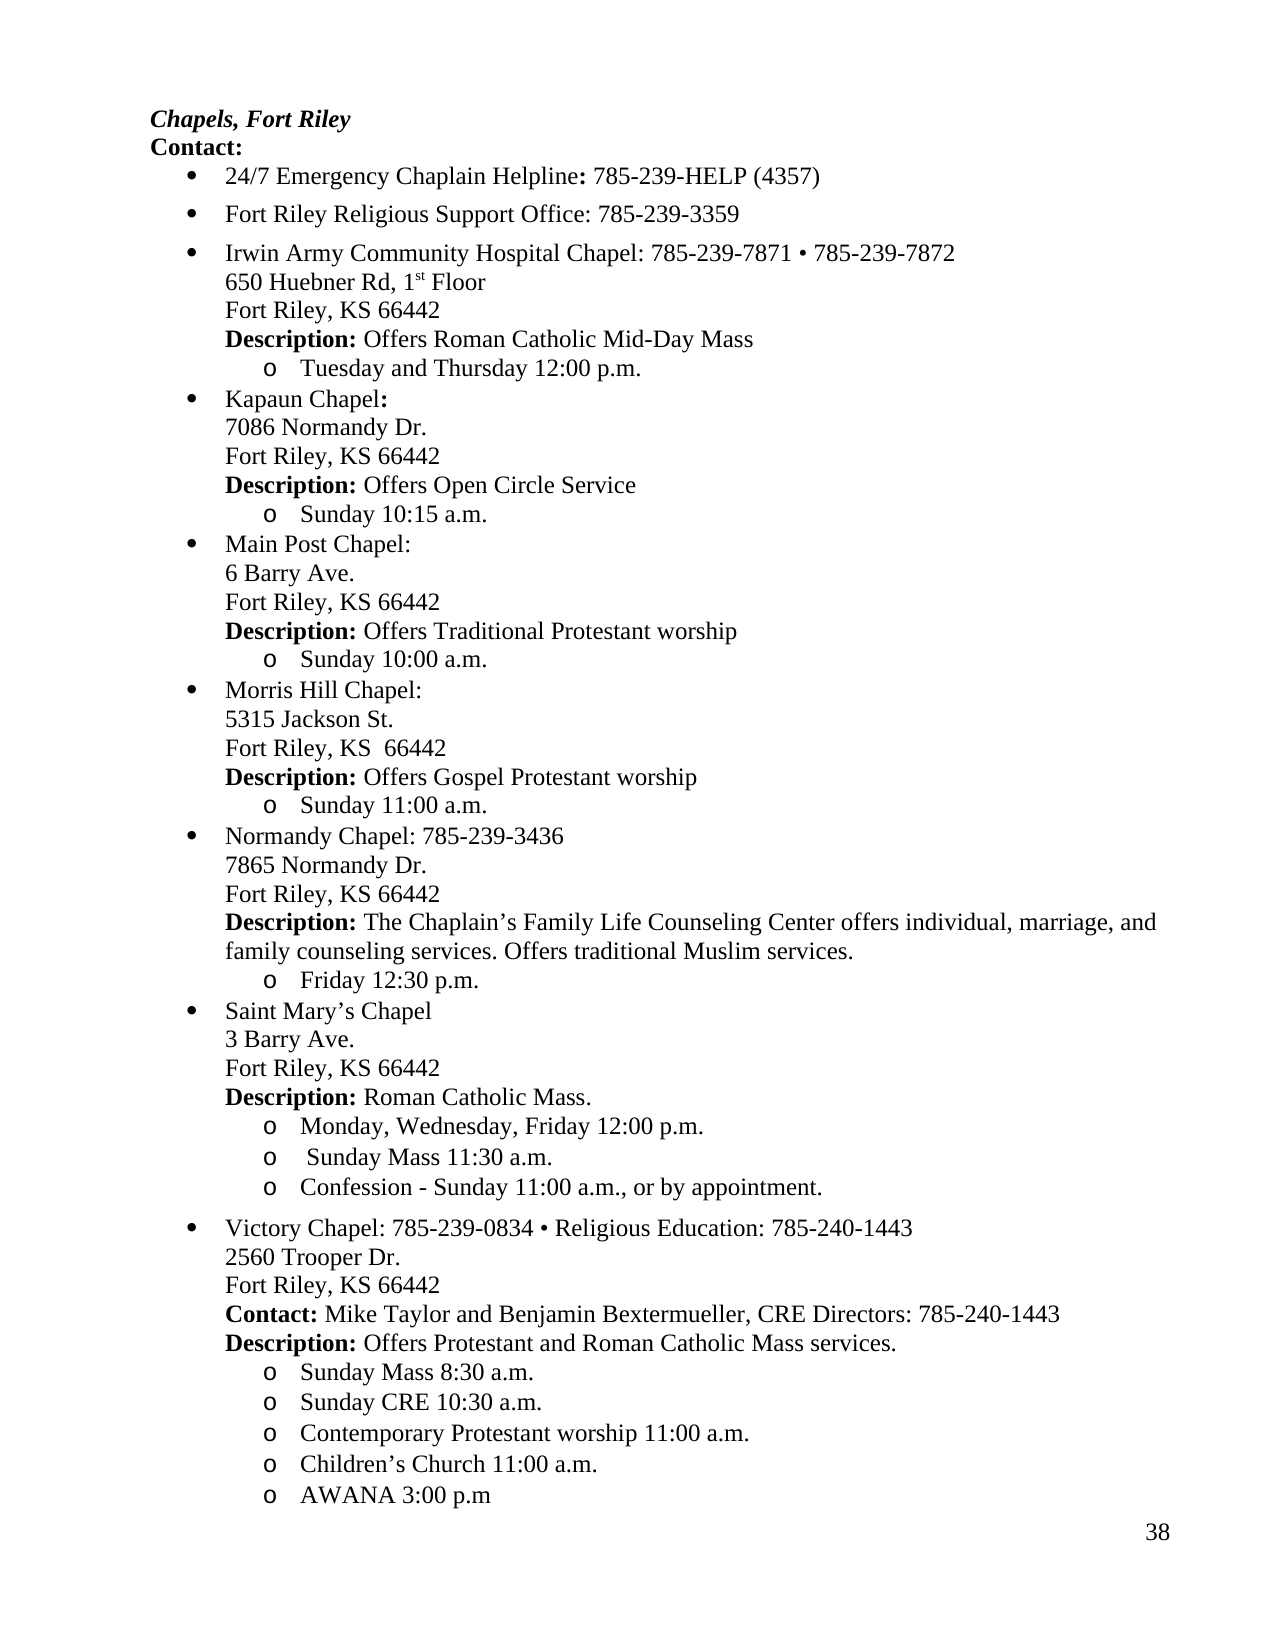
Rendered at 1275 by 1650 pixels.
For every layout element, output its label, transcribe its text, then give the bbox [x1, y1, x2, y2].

text 650 Huebner Rd, 1st Floor [225, 267, 1170, 295]
text Description: Offers Open Circle Service [225, 470, 1170, 499]
text Contact: [150, 132, 1170, 161]
subtitle Chapels, Fort Riley [150, 104, 1170, 132]
text Description: The Chaplain’s Family Life Counseling Center offers individual, marriage, and family counseling services. Offers traditional Muslim services. [225, 907, 1170, 965]
text Description: Roman Catholic Mass. [225, 1082, 1170, 1111]
list Friday 12:30 p.m. [262, 965, 1170, 996]
text Fort Riley, KS 66442 [225, 733, 1170, 762]
list Morris Hill Chapel: [187, 675, 1170, 704]
list Children’s Church 11:00 a.m. [262, 1449, 1170, 1480]
list Tuesday and Thursday 12:00 p.m. [262, 353, 1170, 384]
list Confession - Sunday 11:00 a.m., or by appointment. [262, 1172, 1170, 1203]
text 7865 Normandy Dr. [225, 850, 1170, 879]
list Saint Mary’s Chapel [187, 996, 1170, 1024]
list Victory Chapel: 785-239-0834 • Religious Education: 785-240-1443 [187, 1213, 1170, 1242]
text Description: Offers Gospel Protestant worship [225, 762, 1170, 790]
text 7086 Normandy Dr. [225, 412, 1170, 441]
list Irwin Army Community Hospital Chapel: 785-239-7871 • 785-239-7872 [187, 238, 1170, 267]
text 5315 Jackson St. [225, 704, 1170, 733]
text Description: Offers Protestant and Roman Catholic Mass services. [225, 1328, 1170, 1357]
list Monday, Wednesday, Friday 12:00 p.m. [262, 1111, 1170, 1142]
text 3 Barry Ave. [225, 1024, 1170, 1053]
list Sunday 10:00 a.m. [262, 644, 1170, 675]
text 2560 Trooper Dr. [225, 1242, 1170, 1270]
text Fort Riley, KS 66442 [225, 441, 1170, 470]
list Normandy Chapel: 785-239-3436 [187, 821, 1170, 850]
text Fort Riley, KS 66442 [225, 1270, 1170, 1299]
list AWANA 3:00 p.m [262, 1480, 1170, 1511]
list Sunday Mass 11:30 a.m. [262, 1142, 1170, 1172]
text Fort Riley, KS 66442 [225, 879, 1170, 907]
text Description: Offers Roman Catholic Mid-Day Mass [225, 324, 1170, 353]
list Sunday 10:15 a.m. [262, 499, 1170, 529]
list Contemporary Protestant worship 11:00 a.m. [262, 1418, 1170, 1449]
list Main Post Chapel: [187, 529, 1170, 558]
list 24/7 Emergency Chaplain Helpline: 785-239-HELP (4357) [187, 161, 1170, 190]
text Fort Riley, KS 66442 [225, 587, 1170, 616]
list Sunday Mass 8:30 a.m. [262, 1357, 1170, 1387]
text 6 Barry Ave. [225, 558, 1170, 587]
text Fort Riley, KS 66442 [225, 1053, 1170, 1082]
list Sunday 11:00 a.m. [262, 790, 1170, 821]
list Sunday CRE 10:30 a.m. [262, 1387, 1170, 1418]
text Contact: Mike Taylor and Benjamin Bextermueller, CRE Directors: 785-240-1443 [225, 1299, 1170, 1328]
list Kapaun Chapel: [187, 384, 1170, 412]
list Fort Riley Religious Support Office: 785-239-3359 [187, 199, 1170, 228]
text Fort Riley, KS 66442 [225, 295, 1170, 324]
text Description: Offers Traditional Protestant worship [225, 616, 1170, 644]
